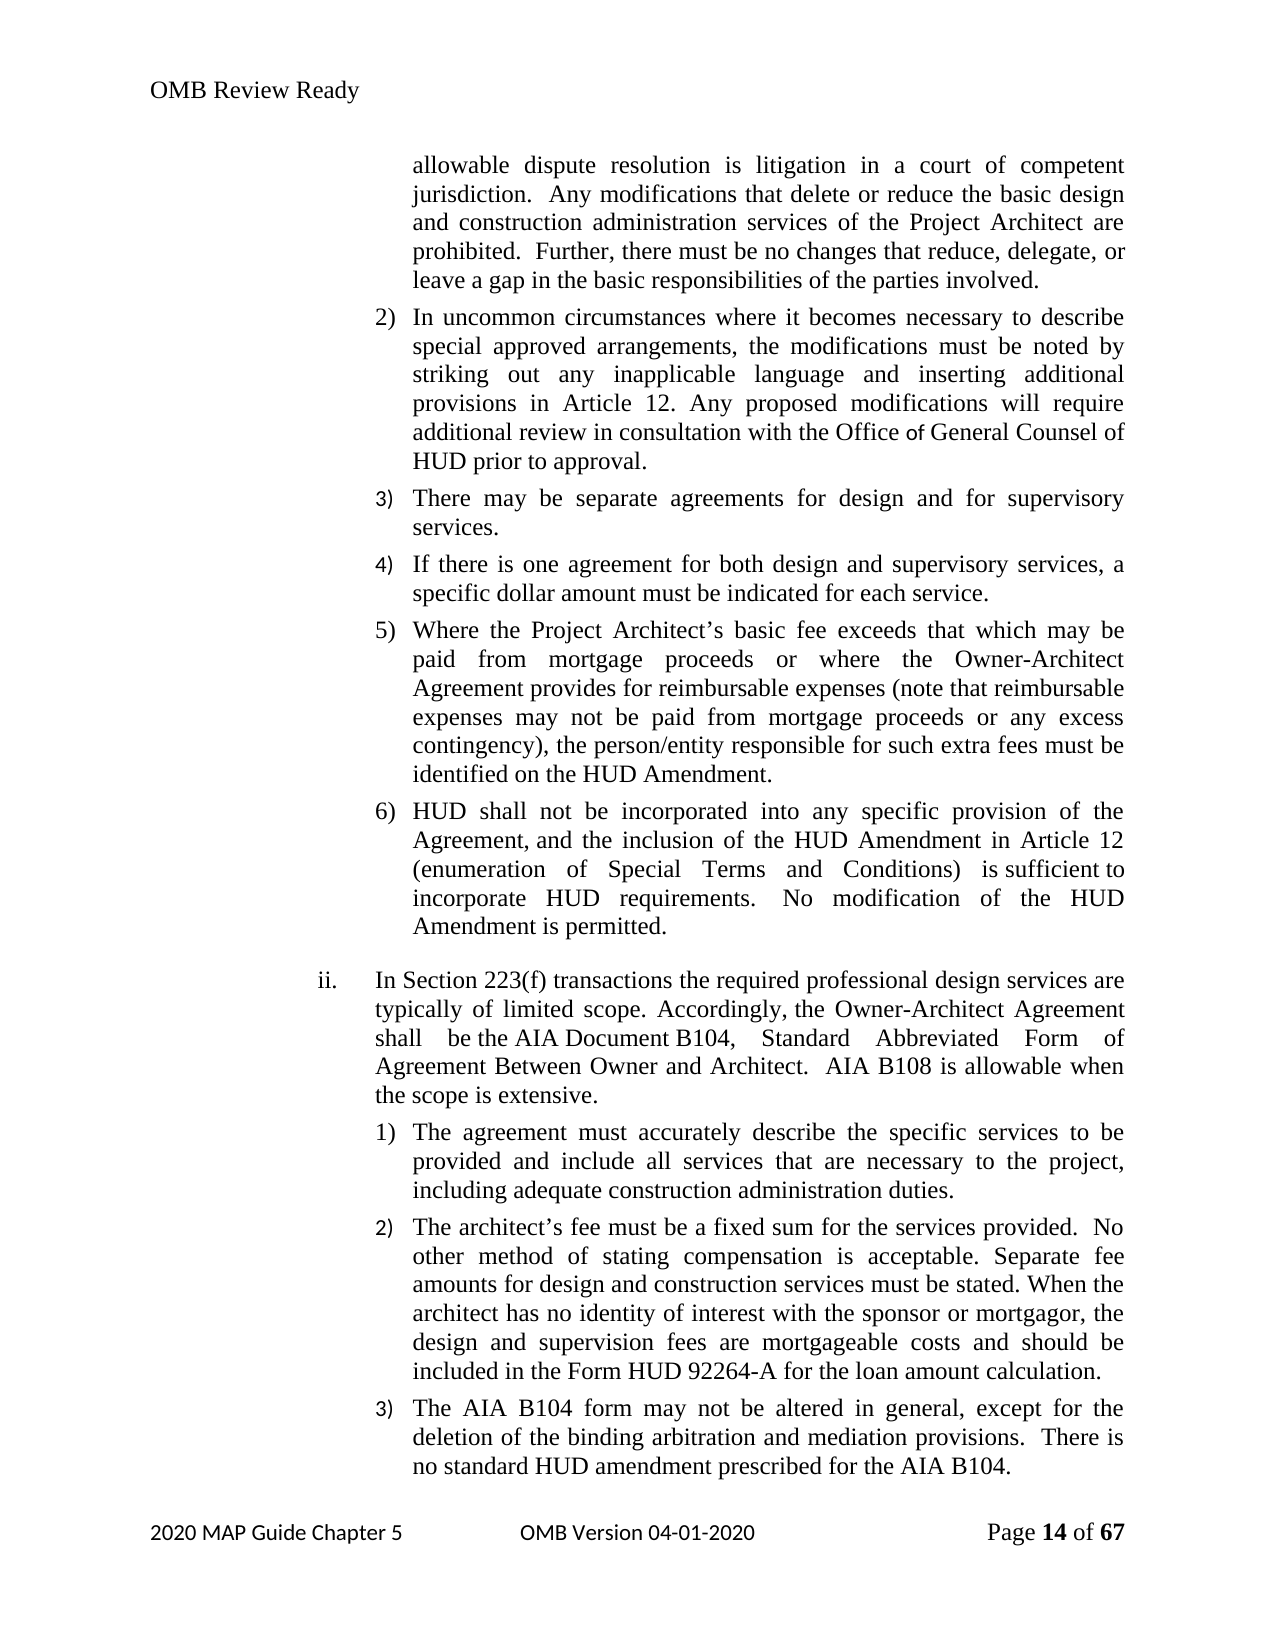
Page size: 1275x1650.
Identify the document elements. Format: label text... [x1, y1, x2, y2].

list The agreement must accurately describe the specific services to be provided and include all services that are necessary to the project, including adequate construction administration duties. [375, 1117, 1125, 1203]
list If there is one agreement for both design and supervisory services, a specific dollar amount must be indicated for each service. [375, 549, 1125, 607]
list HUD shall not be incorporated into any specific provision of the Agreement, and the inclusion of the HUD Amendment in Article 12 (enumeration of Special Terms and Conditions) is sufficient to incorporate HUD requirements. No modification of the HUD Amendment is permitted. [375, 796, 1125, 940]
text The AIA B104 form may not be altered in general, except for the deletion of the binding arbitration and mediation provisions. There is no standard HUD amendment prescribed for the AIA B104. [375, 1393, 1125, 1479]
list There may be separate agreements for design and for supervisory services. [375, 483, 1125, 541]
text The architect’s fee must be a fixed sum for the services provided. No other method of stating compensation is acceptable. Separate fee amounts for design and construction services must be stated. When the architect has no identity of interest with the sponsor or mortgagor, the design and supervision fees are mortgageable costs and should be included in the Form HUD 92264-A for the loan amount calculation. [375, 1212, 1125, 1384]
text In Section 223(f) transactions the required professional design services are typically of limited scope. Accordingly, the Owner-Architect Agreement shall be the AIA Document B104, Standard Abbreviated Form of Agreement Between Owner and Architect. AIA B108 is allowable when the scope is extensive. [337, 965, 1125, 1109]
list In uncommon circumstances where it becomes necessary to describe special approved arrangements, the modifications must be noted by striking out any inapplicable language and inserting additional provisions in Article 12. Any proposed modifications will require additional review in consultation with the Office of General Counsel of HUD prior to approval. [375, 302, 1125, 475]
list Where the Project Architect’s basic fee exceeds that which may be paid from mortgage proceeds or where the Owner-Architect Agreement provides for reimbursable expenses (note that reimbursable expenses may not be paid from mortgage proceeds or any excess contingency), the person/entity responsible for such extra fees must be identified on the HUD Amendment. [375, 616, 1125, 788]
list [375, 150, 1125, 294]
